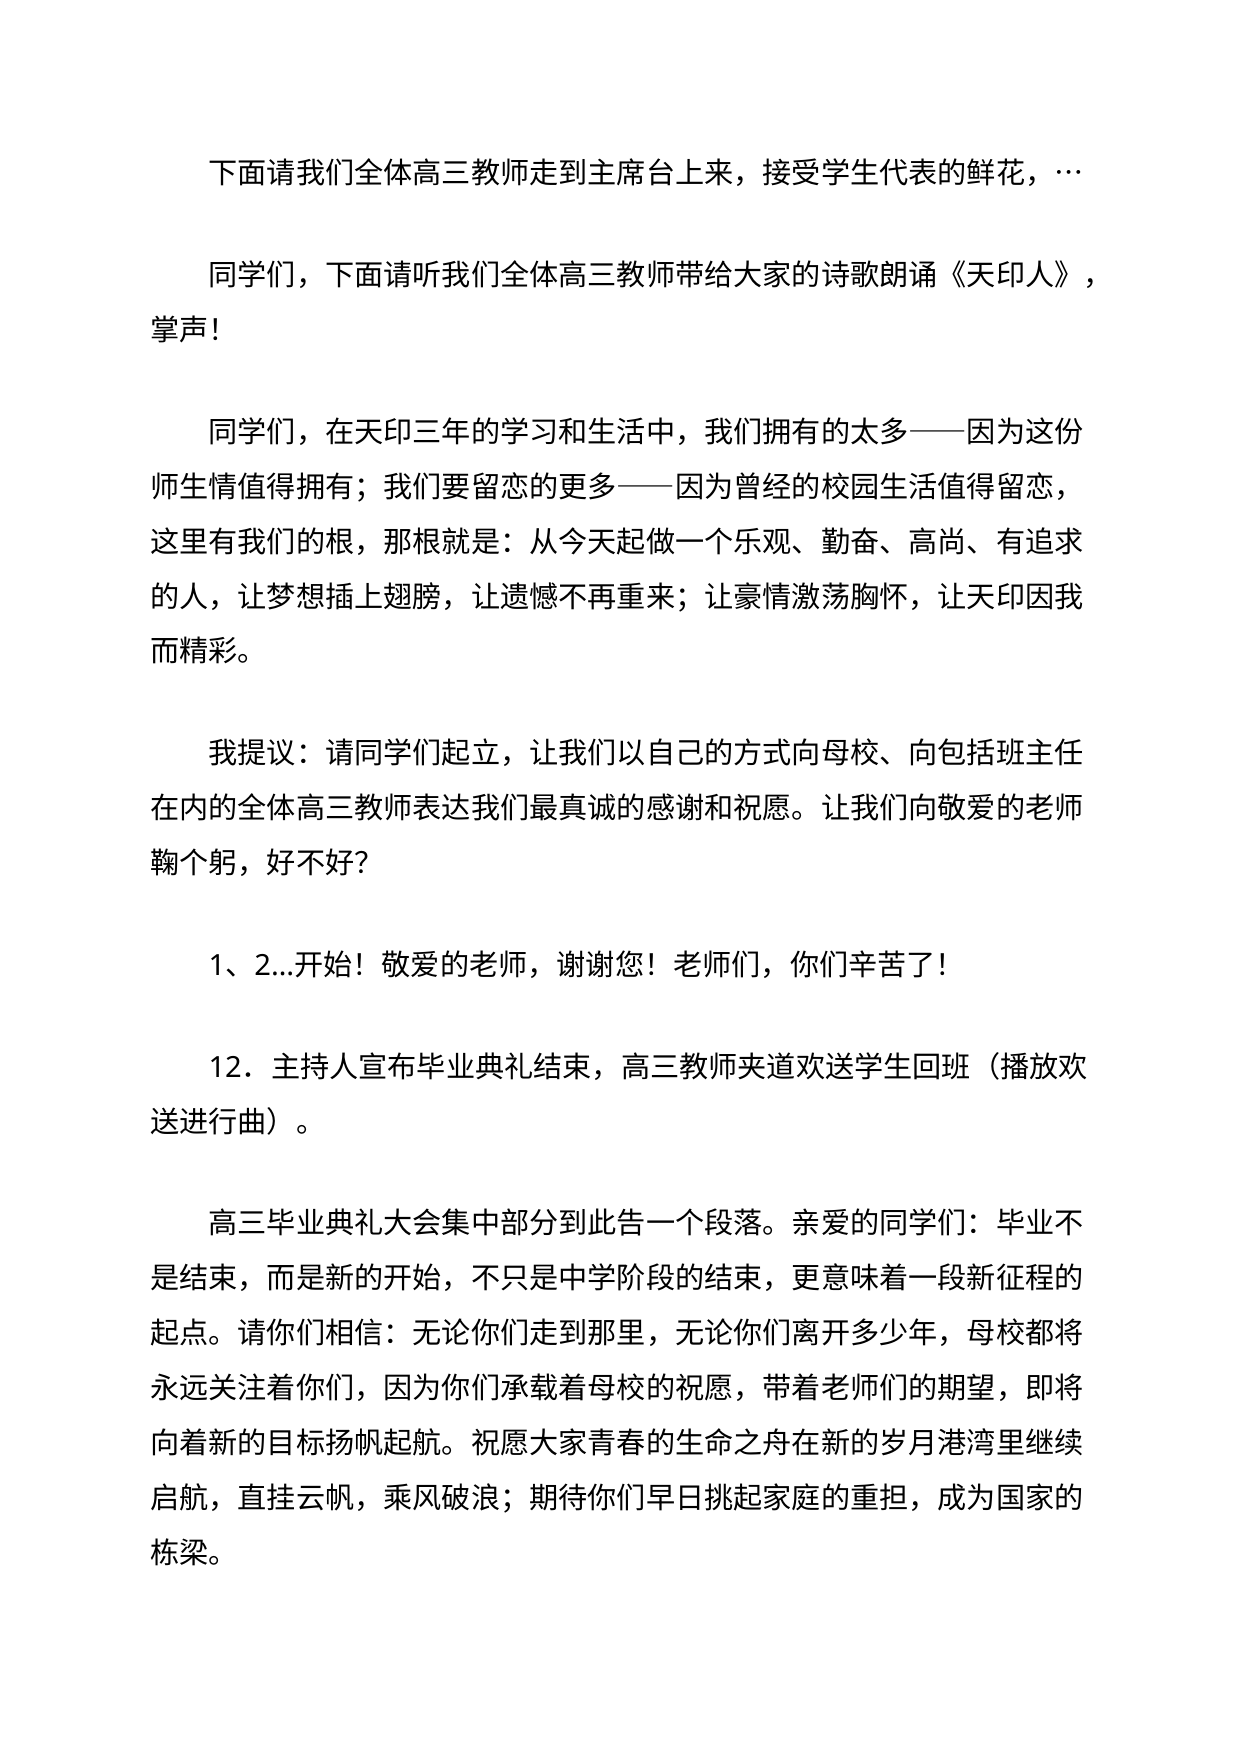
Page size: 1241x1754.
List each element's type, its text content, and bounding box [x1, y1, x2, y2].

text 12．主持人宣布毕业典礼结束，高三教师夹道欢送学生回班（播放欢送进行曲）。 [150, 1043, 1090, 1141]
text 我提议：请同学们起立，让我们以自己的方式向母校、向包括班主任在内的全体高三教师表达我们最真诚的感谢和祝愿。让我们向敬爱的老师鞠个躬，好不好？ [150, 730, 1090, 882]
text 同学们，在天印三年的学习和生活中，我们拥有的太多——因为这份师生情值得拥有；我们要留恋的更多——因为曾经的校园生活值得留恋，这里有我们的根，那根就是：从今天起做一个乐观、勤奋、高尚、有追求的人，让梦想插上翅膀，让遗憾不再重来；让豪情激荡胸怀，让天印因我而精彩。 [150, 408, 1090, 670]
text 下面请我们全体高三教师走到主席台上来，接受学生代表的鲜花，… [150, 150, 1090, 192]
text 同学们，下面请听我们全体高三教师带给大家的诗歌朗诵《天印人》，掌声！ [150, 252, 1090, 349]
text 1、2…开始！敬爱的老师，谢谢您！老师们，你们辛苦了！ [150, 941, 1090, 984]
text 高三毕业典礼大会集中部分到此告一个段落。亲爱的同学们：毕业不是结束，而是新的开始，不只是中学阶段的结束，更意味着一段新征程的起点。请你们相信：无论你们走到那里，无论你们离开多少年，母校都将永远关注着你们，因为你们承载着母校的祝愿，带着老师们的期望，即将向着新的目标扬帆起航。祝愿大家青春的生命之舟在新的岁月港湾里继续启航，直挂云帆，乘风破浪；期待你们早日挑起家庭的重担，成为国家的栋梁。 [150, 1200, 1090, 1572]
